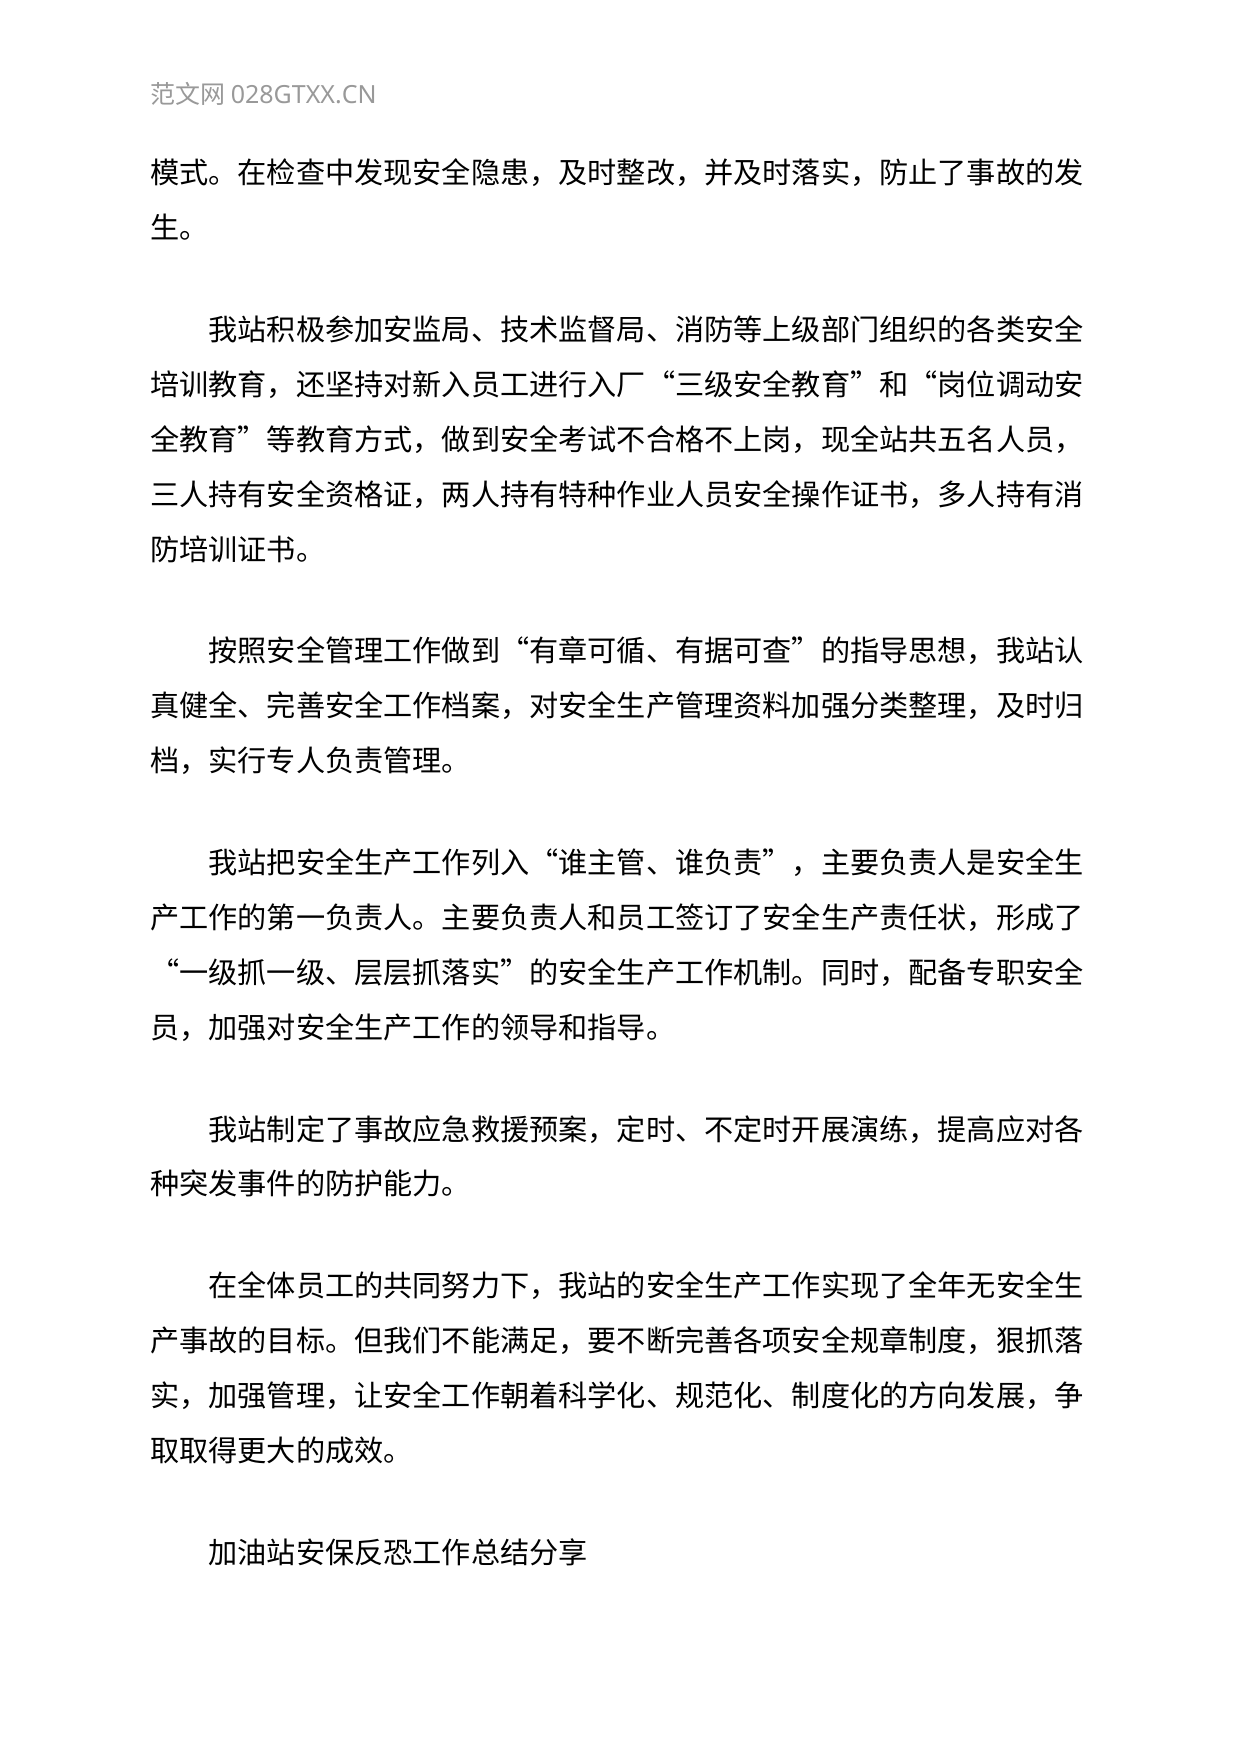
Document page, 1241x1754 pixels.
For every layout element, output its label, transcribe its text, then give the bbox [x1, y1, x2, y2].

text 我站把安全生产工作列入“谁主管、谁负责”，主要负责人是安全生产工作的第一负责人。主要负责人和员工签订了安全生产责任状，形成了“一级抓一级、层层抓落实”的安全生产工作机制。同时，配备专职安全员，加强对安全生产工作的领导和指导。 [150, 839, 1090, 1047]
text 加油站安保反恐工作总结分享 [150, 1529, 1090, 1571]
text 我站积极参加安监局、技术监督局、消防等上级部门组织的各类安全培训教育，还坚持对新入员工进行入厂“三级安全教育”和“岗位调动安全教育”等教育方式，做到安全考试不合格不上岗，现全站共五名人员，三人持有安全资格证，两人持有特种作业人员安全操作证书，多人持有消防培训证书。 [150, 307, 1090, 568]
text 在全体员工的共同努力下，我站的安全生产工作实现了全年无安全生产事故的目标。但我们不能满足，要不断完善各项安全规章制度，狠抓落实，加强管理，让安全工作朝着科学化、规范化、制度化的方向发展，争取取得更大的成效。 [150, 1263, 1090, 1470]
text 按照安全管理工作做到“有章可循、有据可查”的指导思想，我站认真健全、完善安全工作档案，对安全生产管理资料加强分类整理，及时归档，实行专人负责管理。 [150, 628, 1090, 780]
text 我站制定了事故应急救援预案，定时、不定时开展演练，提高应对各种突发事件的防护能力。 [150, 1106, 1090, 1203]
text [150, 150, 1090, 247]
